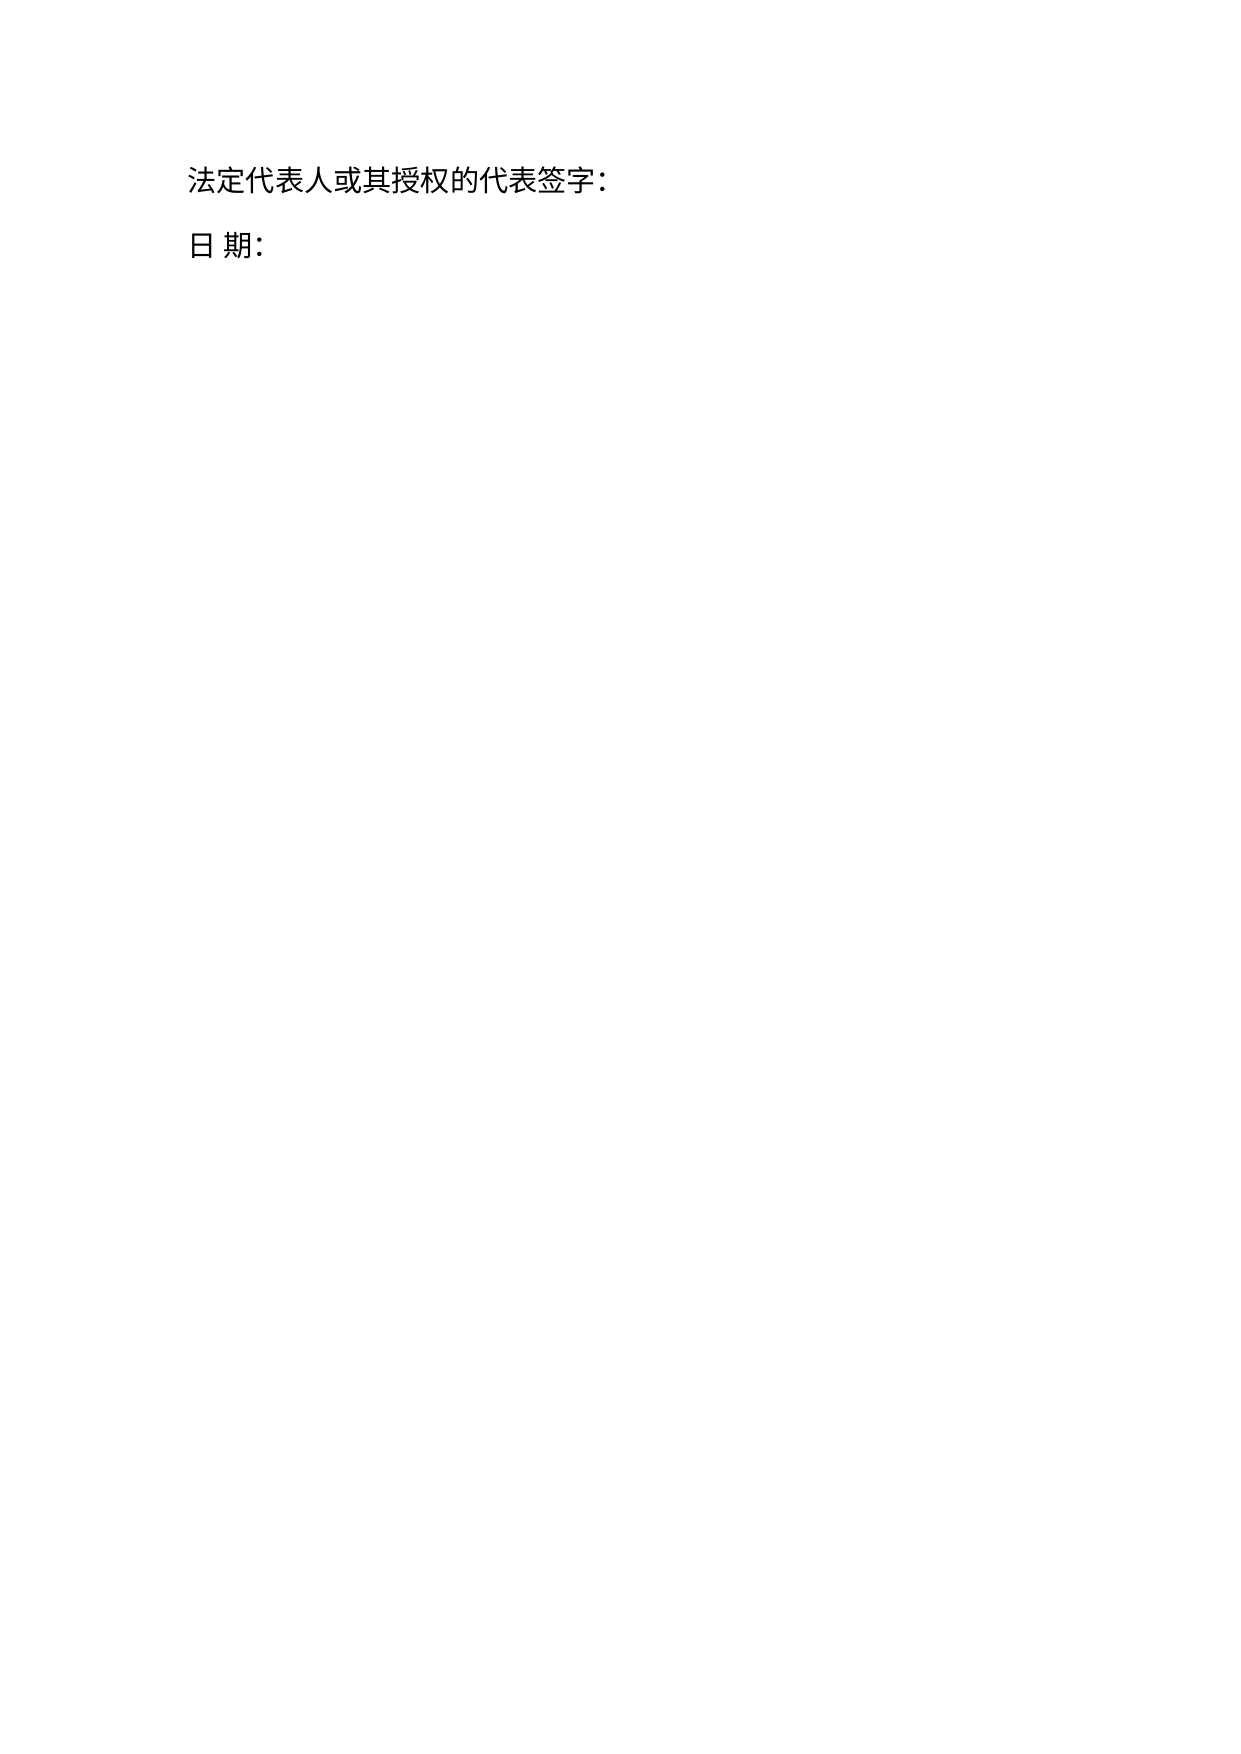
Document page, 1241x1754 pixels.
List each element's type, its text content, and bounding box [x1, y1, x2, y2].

text 法定代表人或其授权的代表签字： [187, 146, 1053, 211]
text 日 期： [187, 211, 1053, 276]
